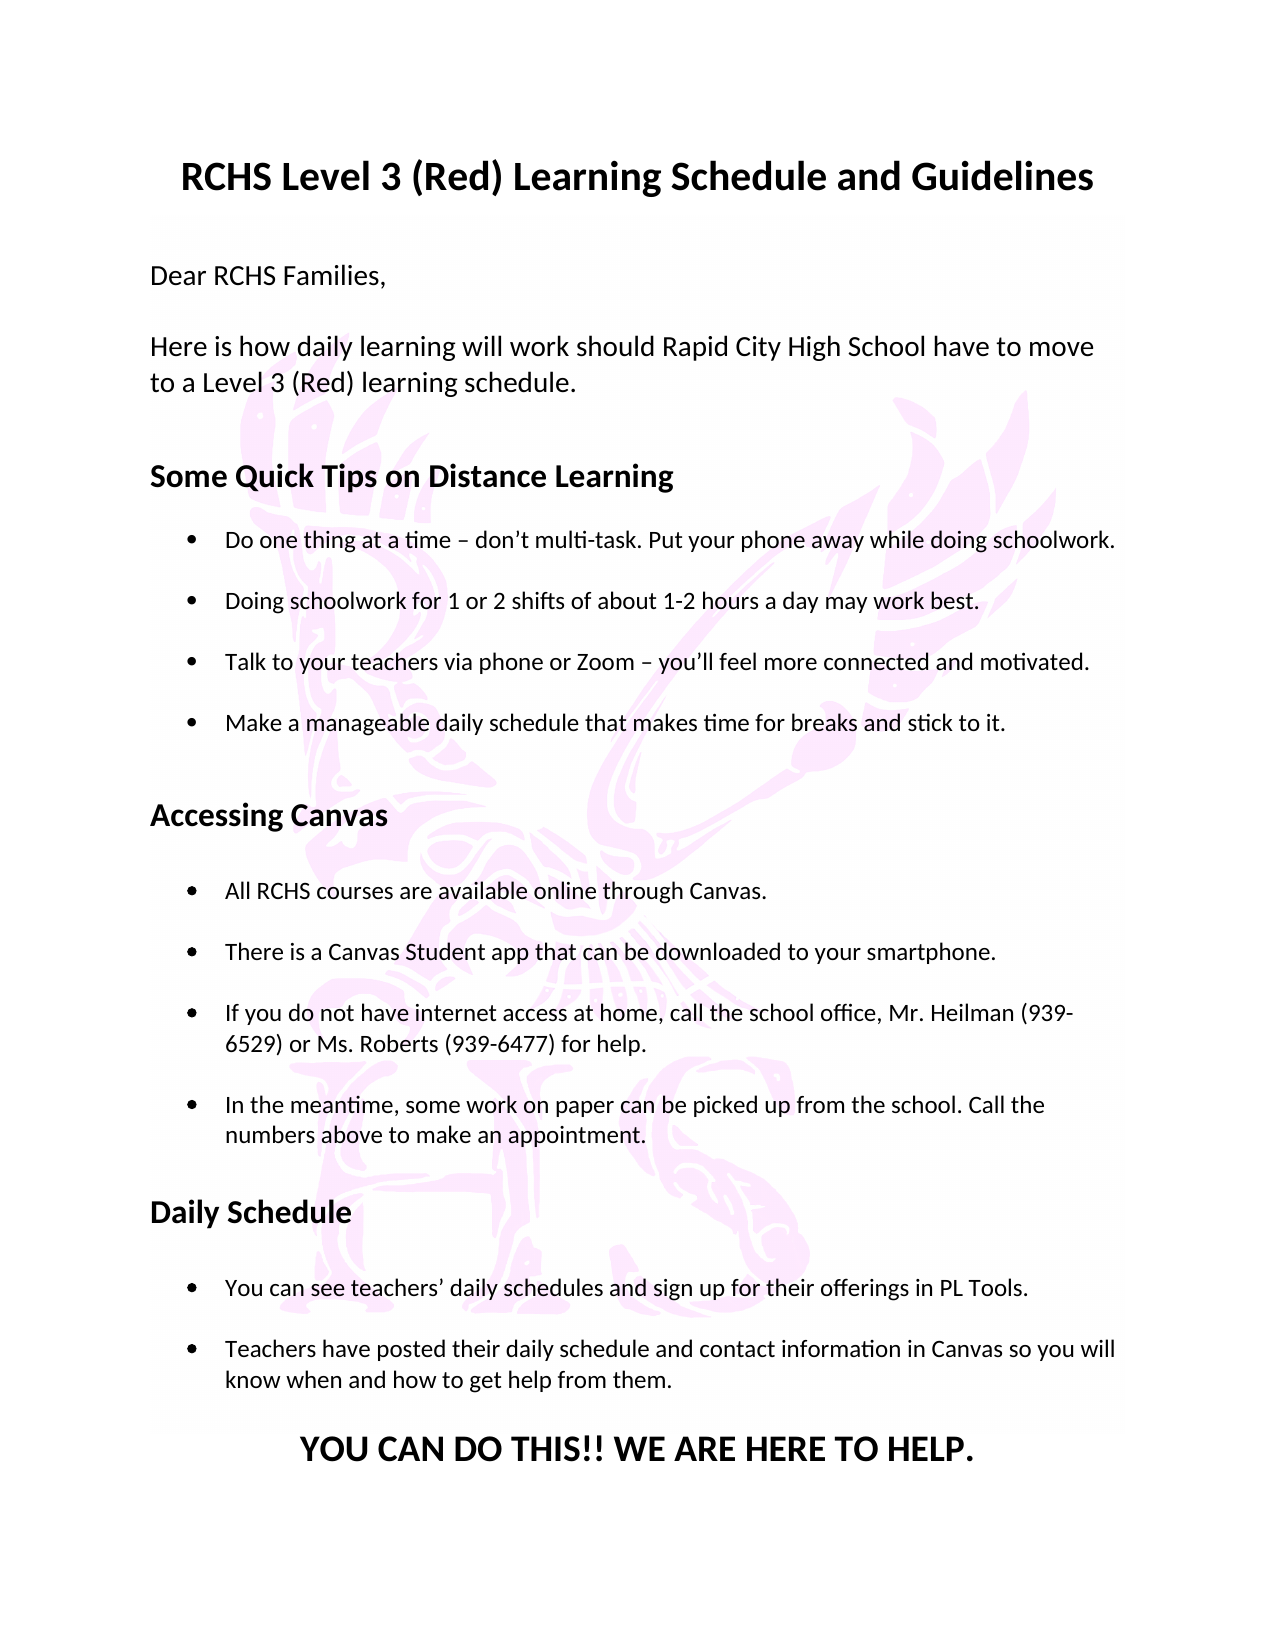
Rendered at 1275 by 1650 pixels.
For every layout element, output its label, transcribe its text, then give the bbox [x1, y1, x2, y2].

list Make a manageable daily schedule that makes time for breaks and stick to it. [187, 707, 1125, 738]
list If you do not have internet access at home, call the school office, Mr. Heilman (939-6529) or Ms. Roberts (939-6477) for help. [187, 997, 1125, 1058]
text Accessing Canvas [150, 794, 1125, 834]
list You can see teachers’ daily schedules and sign up for their offerings in PL Tools. [187, 1272, 1125, 1303]
text Some Quick Tips on Distance Learning [150, 455, 1125, 496]
text Dear RCHS Families, [150, 257, 1125, 292]
text Here is how daily learning will work should Rapid City High School have to move to a Level 3 (Red) learning schedule. [150, 328, 1125, 399]
list In the meantime, some work on paper can be picked up from the school. Call the numbers above to make an appointment. [187, 1089, 1125, 1150]
text RCHS Level 3 (Red) Learning Schedule and Guidelines [150, 150, 1125, 201]
list Do one thing at a time – don’t multi-task. Put your phone away while doing schoolwork. [187, 524, 1125, 555]
text Daily Schedule [150, 1191, 1125, 1231]
list All RCHS courses are available online through Canvas. [187, 875, 1125, 906]
list Teachers have posted their daily schedule and contact information in Canvas so you will know when and how to get help from them. [187, 1333, 1125, 1394]
list Talk to your teachers via phone or Zoom – you’ll feel more connected and motivated. [187, 646, 1125, 677]
text YOU CAN DO THIS!! WE ARE HERE TO HELP. [150, 1425, 1125, 1471]
list There is a Canvas Student app that can be downloaded to your smartphone. [187, 936, 1125, 967]
list Doing schoolwork for 1 or 2 shifts of about 1-2 hours a day may work best. [187, 585, 1125, 616]
